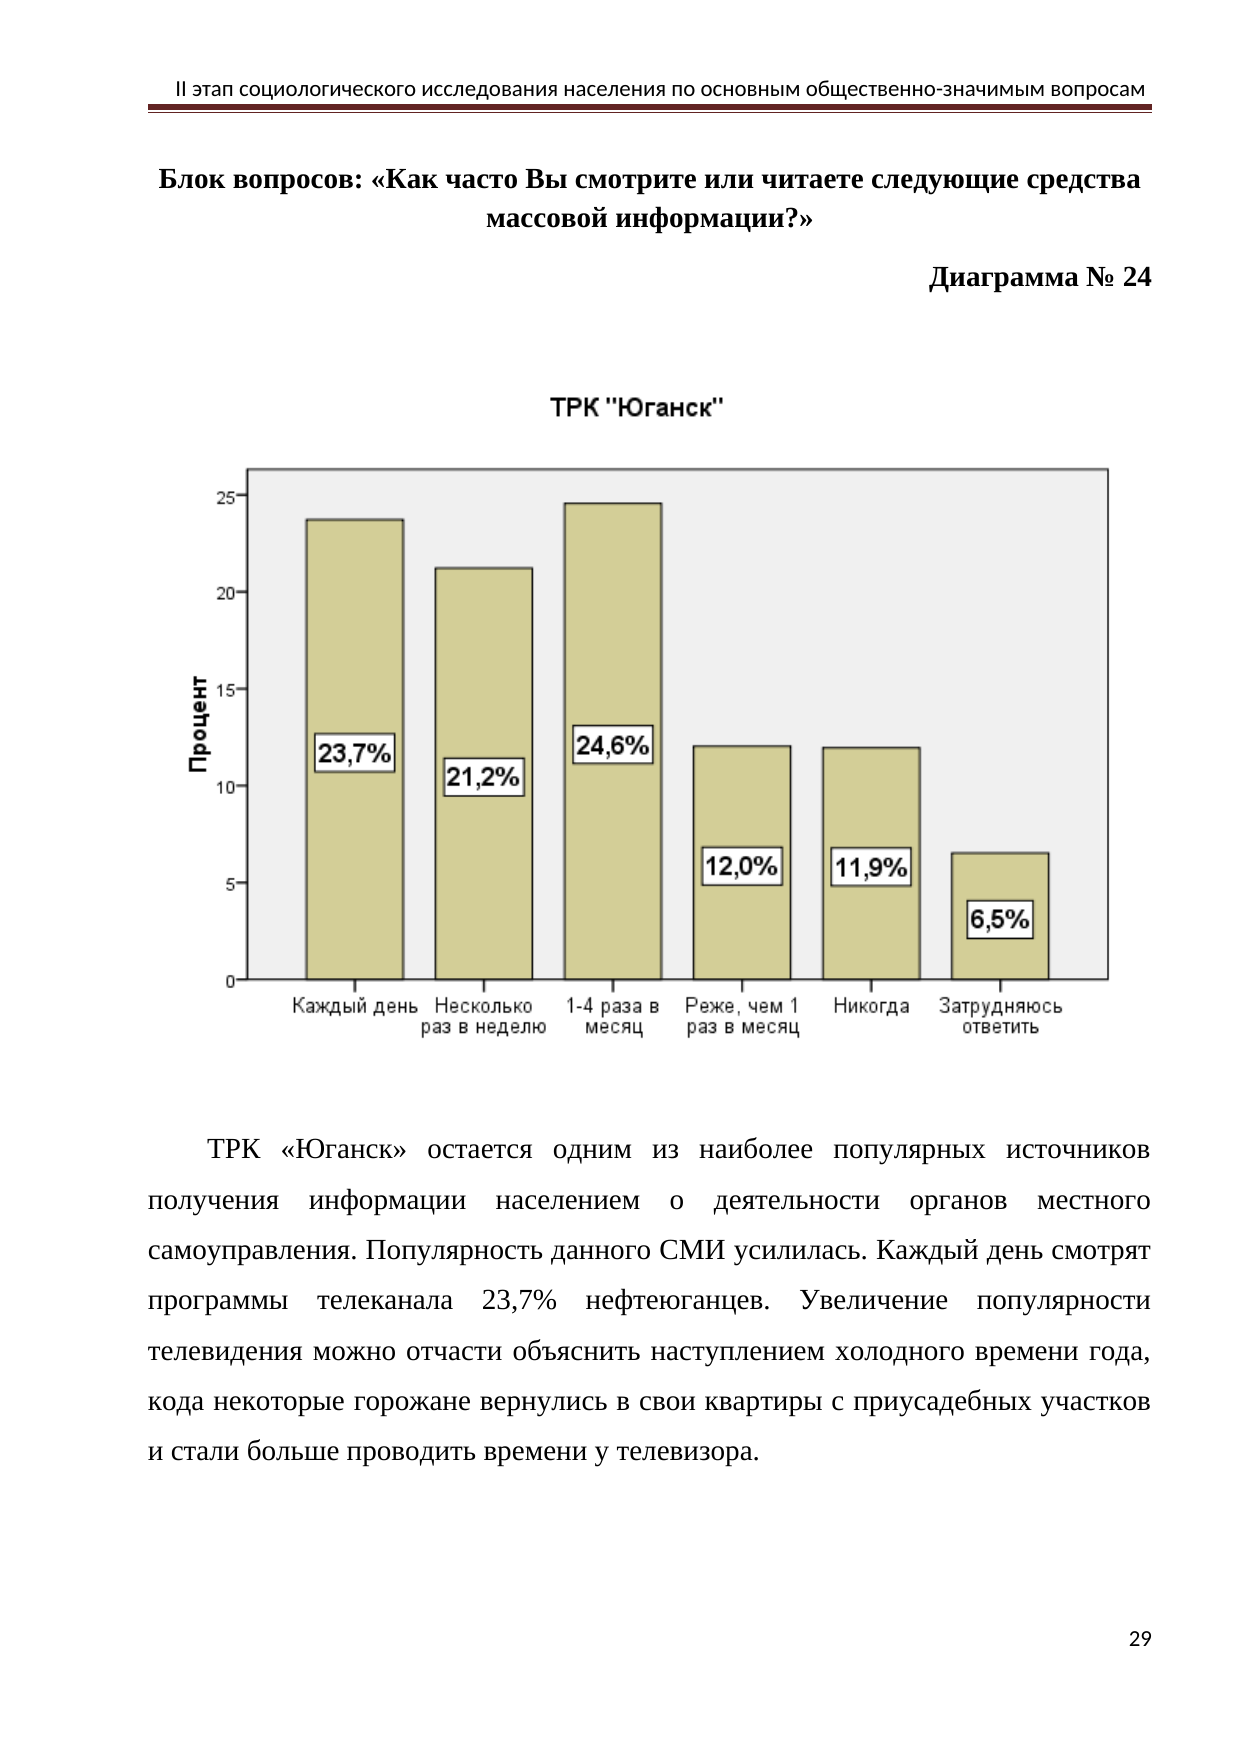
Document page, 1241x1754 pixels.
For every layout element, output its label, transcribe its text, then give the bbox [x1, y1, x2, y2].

text ТРК «Юганск» остается одним из наиболее популярных источников получения информации населением о деятельности органов местного самоуправления. Популярность данного СМИ усилилась. Каждый день смотрят программы телеканала 23,7% нефтеюганцев. Увеличение популярности телевидения можно отчасти объяснить наступлением холодного времени года, кода некоторые горожане вернулись в свои квартиры с приусадебных участков и стали больше проводить времени у телевизора. [148, 1131, 1152, 1467]
text Диаграмма № 24 [148, 259, 1152, 293]
picture [147, 318, 1131, 1107]
text Блок вопросов: «Как часто Вы смотрите или читаете следующие средства массовой информации?» [148, 162, 1152, 234]
